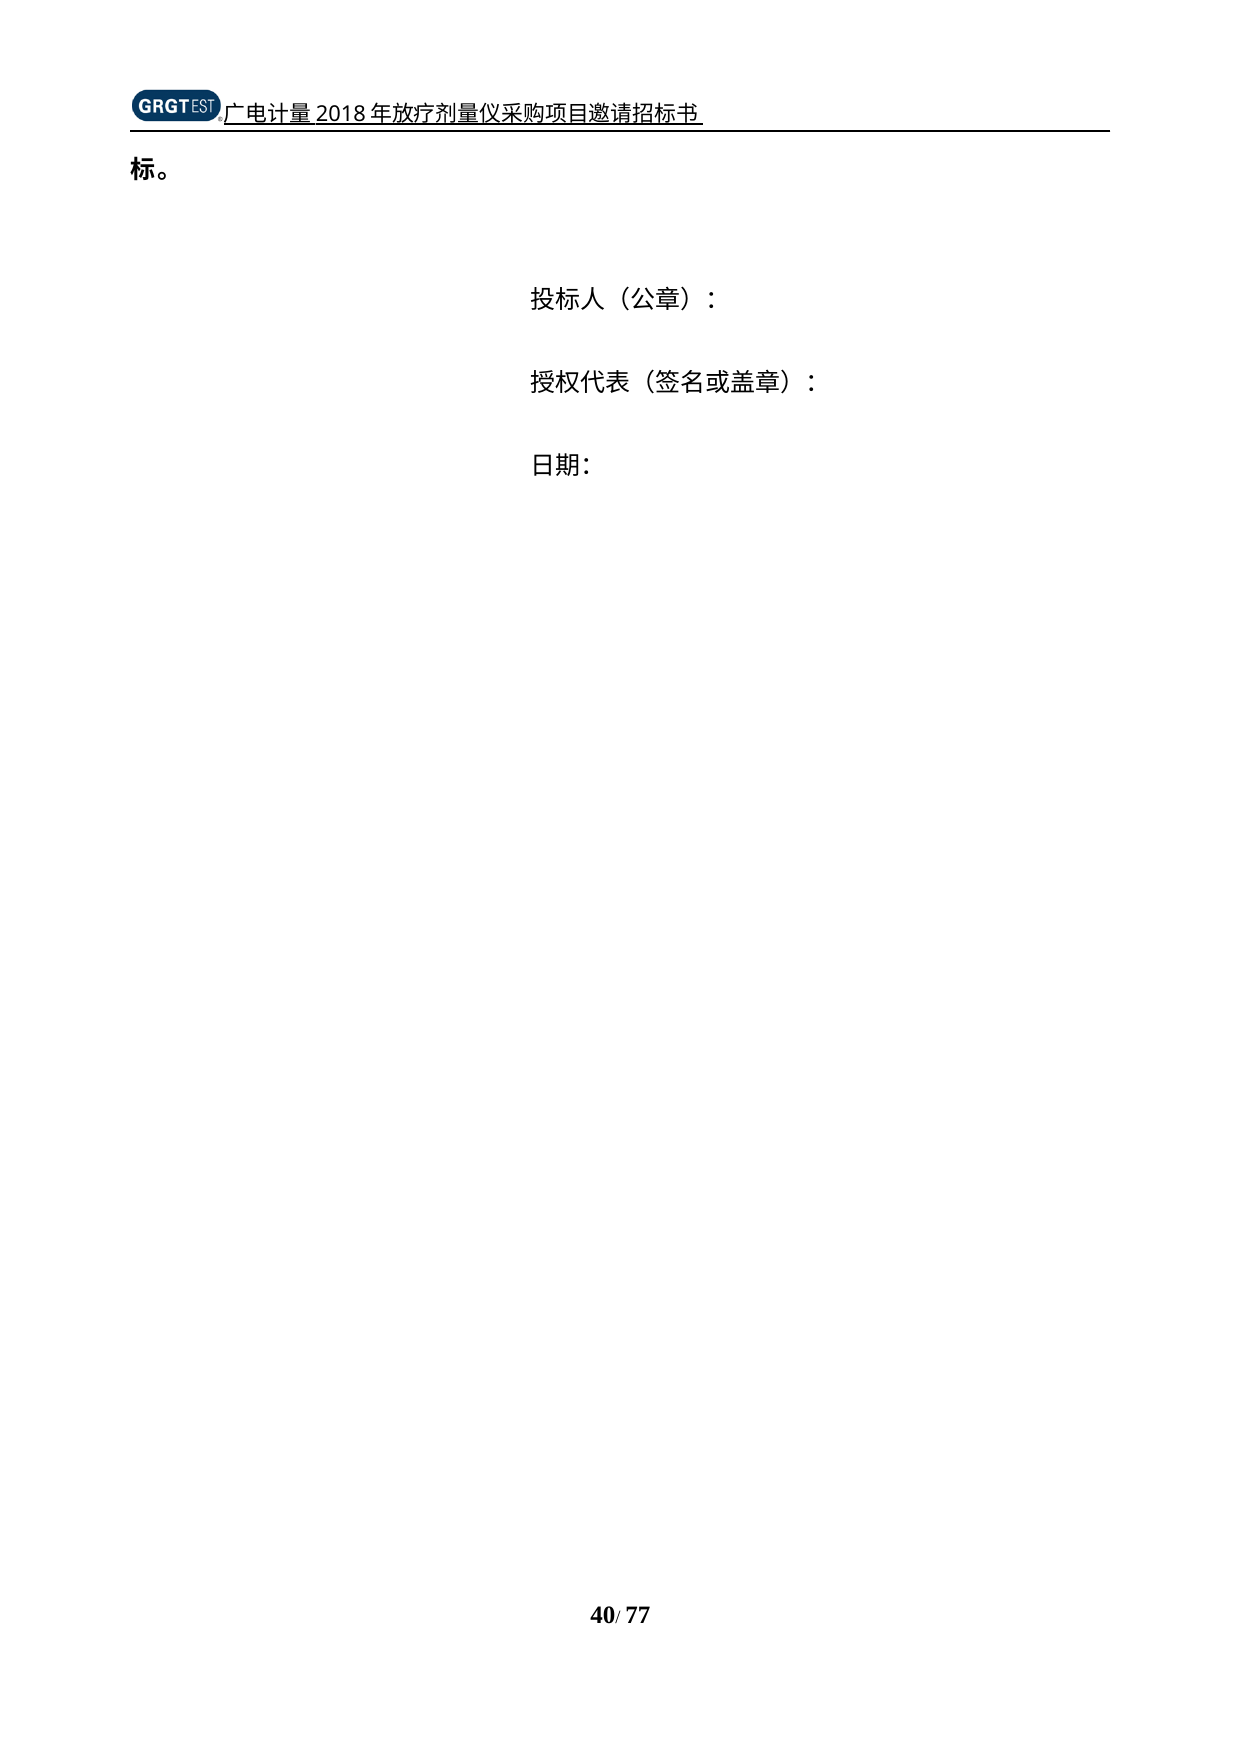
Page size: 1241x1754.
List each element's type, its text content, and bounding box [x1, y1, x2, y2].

text 授权代表（签名或盖章）： [130, 348, 1110, 413]
text 日期： [130, 431, 1110, 496]
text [130, 135, 1110, 200]
picture [129, 88, 224, 122]
text 投标人（公章）： [130, 265, 1110, 330]
